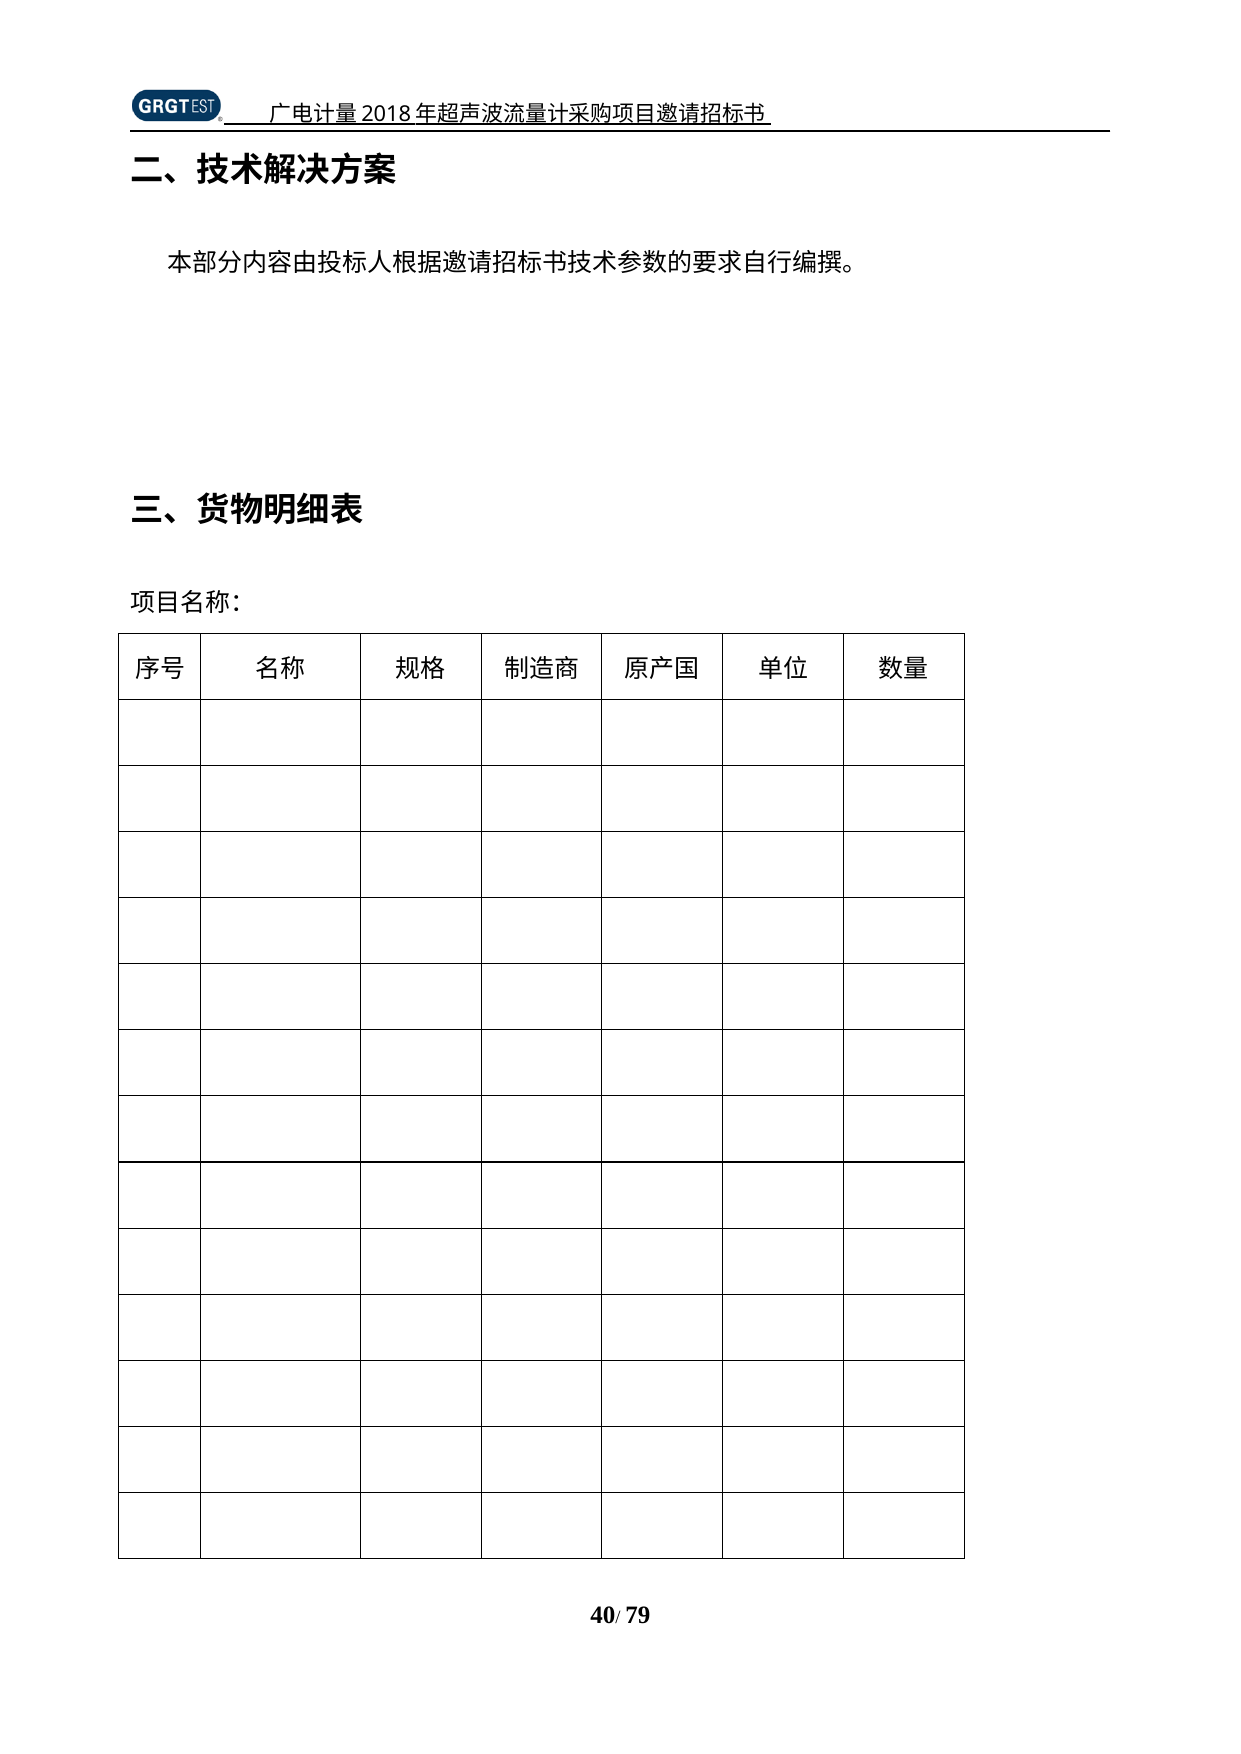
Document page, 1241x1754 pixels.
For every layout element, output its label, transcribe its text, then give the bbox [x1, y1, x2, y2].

table_cell [602, 1163, 722, 1227]
table_cell [844, 964, 964, 1029]
table_cell [723, 964, 843, 1029]
table_cell [201, 1493, 360, 1558]
table_cell [361, 832, 481, 897]
table_cell [844, 1295, 964, 1359]
table_cell [723, 1229, 843, 1293]
table_cell [482, 766, 601, 831]
table_cell [602, 1229, 722, 1293]
table_cell [201, 1030, 360, 1095]
table_cell [119, 1096, 200, 1161]
table_cell [201, 898, 360, 963]
table_cell [723, 1493, 843, 1558]
table_cell [602, 964, 722, 1029]
table_cell [361, 1361, 481, 1426]
table_cell [482, 700, 601, 765]
table_cell [602, 1361, 722, 1426]
table_cell [361, 964, 481, 1029]
table_cell [361, 1163, 481, 1227]
table_cell [844, 766, 964, 831]
table_cell [361, 1229, 481, 1293]
table_cell [602, 766, 722, 831]
table_cell [723, 898, 843, 963]
table_cell [723, 1361, 843, 1426]
table_cell [201, 832, 360, 897]
table_cell [119, 964, 200, 1029]
table_cell [482, 1361, 601, 1426]
table_cell [119, 1030, 200, 1095]
table_cell [482, 832, 601, 897]
table_cell [723, 1427, 843, 1492]
table_header 名称 [201, 634, 360, 699]
table_cell [844, 1229, 964, 1293]
table_cell [201, 1295, 360, 1359]
table_cell [201, 766, 360, 831]
table_cell [602, 1030, 722, 1095]
table_cell [201, 1096, 360, 1161]
table_cell [723, 1030, 843, 1095]
table_cell [602, 898, 722, 963]
table_cell [119, 1163, 200, 1227]
table_cell [482, 1096, 601, 1161]
subtitle 三、货物明细表 [130, 474, 1110, 539]
table_header 规格 [361, 634, 481, 699]
table_cell [723, 766, 843, 831]
table_cell [844, 1096, 964, 1161]
table_cell [119, 766, 200, 831]
table_cell [482, 1493, 601, 1558]
table_cell [201, 964, 360, 1029]
text 本部分内容由投标人根据邀请招标书技术参数的要求自行编撰。 [130, 228, 1110, 293]
table_cell [602, 700, 722, 765]
table_cell [119, 1229, 200, 1293]
table_cell [844, 898, 964, 963]
table_cell [844, 1427, 964, 1492]
table_cell [361, 1427, 481, 1492]
table_header 制造商 [482, 634, 601, 699]
table_cell [201, 1427, 360, 1492]
table_cell [482, 1229, 601, 1293]
table_header 单位 [723, 634, 843, 699]
table_cell [201, 700, 360, 765]
table_cell [844, 700, 964, 765]
table_cell [844, 1493, 964, 1558]
table_cell [119, 1427, 200, 1492]
table_cell [119, 1361, 200, 1426]
table_cell [482, 1295, 601, 1359]
table_cell [361, 898, 481, 963]
table_cell [482, 1163, 601, 1227]
table_cell [844, 1361, 964, 1426]
table_cell [844, 1030, 964, 1095]
table_cell [482, 964, 601, 1029]
table_cell [482, 1030, 601, 1095]
table_cell [361, 1493, 481, 1558]
table_cell [723, 832, 843, 897]
table_cell [723, 1295, 843, 1359]
table_cell [361, 1295, 481, 1359]
table_cell [201, 1229, 360, 1293]
table_cell [482, 898, 601, 963]
table_cell [723, 1096, 843, 1161]
picture [129, 88, 224, 122]
table_cell [119, 898, 200, 963]
subtitle 二、技术解决方案 [130, 135, 1110, 200]
table_cell [602, 832, 722, 897]
table_cell [119, 700, 200, 765]
table_cell [602, 1427, 722, 1492]
table_cell [361, 1030, 481, 1095]
text 项目名称： [130, 568, 1110, 633]
table_cell [844, 832, 964, 897]
table_cell [602, 1295, 722, 1359]
table_header 数量 [844, 634, 964, 699]
table_cell [119, 1295, 200, 1359]
table_cell [482, 1427, 601, 1492]
table_cell [602, 1493, 722, 1558]
table_cell [844, 1163, 964, 1227]
table_cell [119, 1493, 200, 1558]
table_cell [361, 700, 481, 765]
table_cell [201, 1163, 360, 1227]
table_cell [361, 766, 481, 831]
table_cell [723, 700, 843, 765]
table_cell [602, 1096, 722, 1161]
table_cell [361, 1096, 481, 1161]
table_cell [119, 832, 200, 897]
table_header 原产国 [602, 634, 722, 699]
table_header 序号 [119, 634, 200, 699]
table_cell [201, 1361, 360, 1426]
table_cell [723, 1163, 843, 1227]
